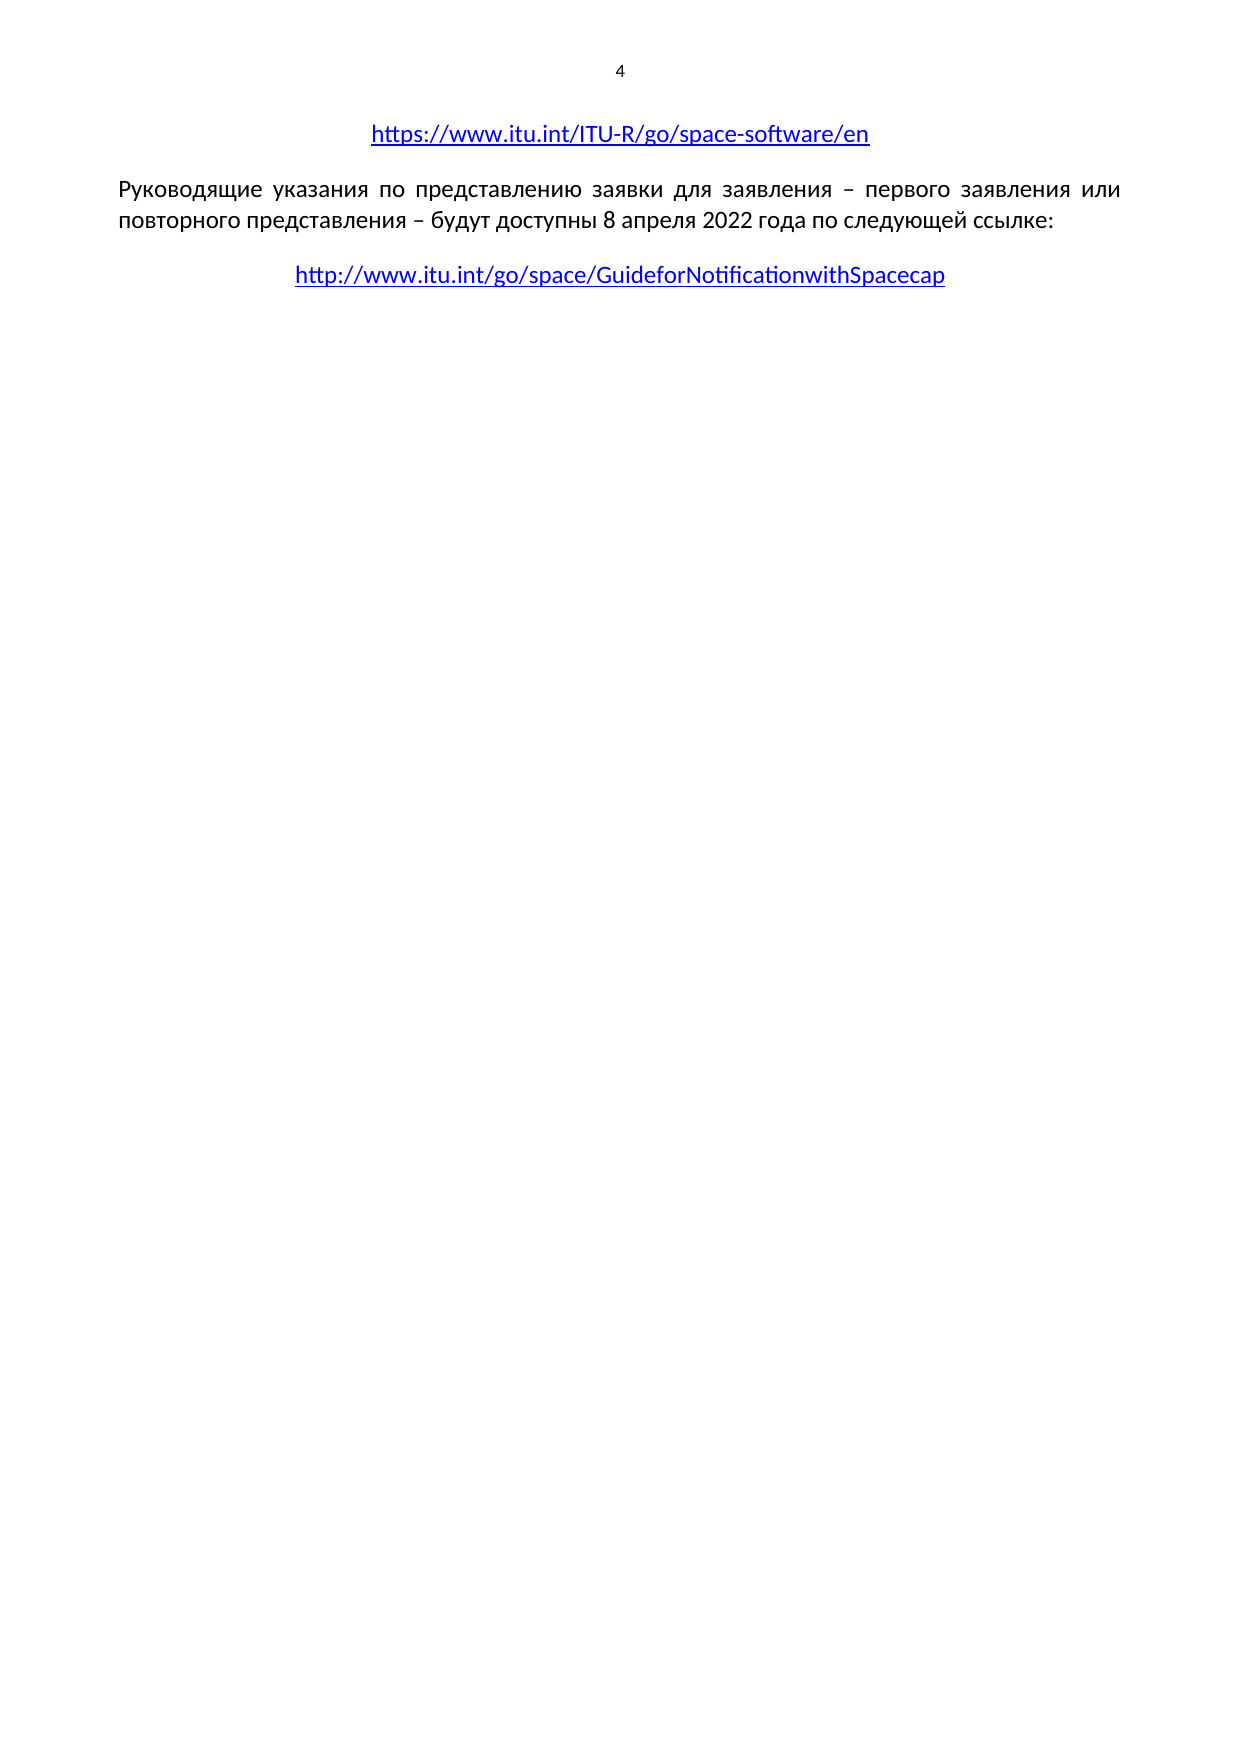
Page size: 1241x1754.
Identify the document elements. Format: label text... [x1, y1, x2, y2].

text Руководящие указания по представлению заявки для заявления – первого заявления или повторного представления – будут доступны 8 апреля 2022 года по следующей ссылке: [118, 174, 1122, 235]
text http://www.itu.int/go/space/GuideforNotificationwithSpacecap [118, 260, 1122, 290]
text https://www.itu.int/ITU-R/go/space-software/en [118, 118, 1122, 149]
